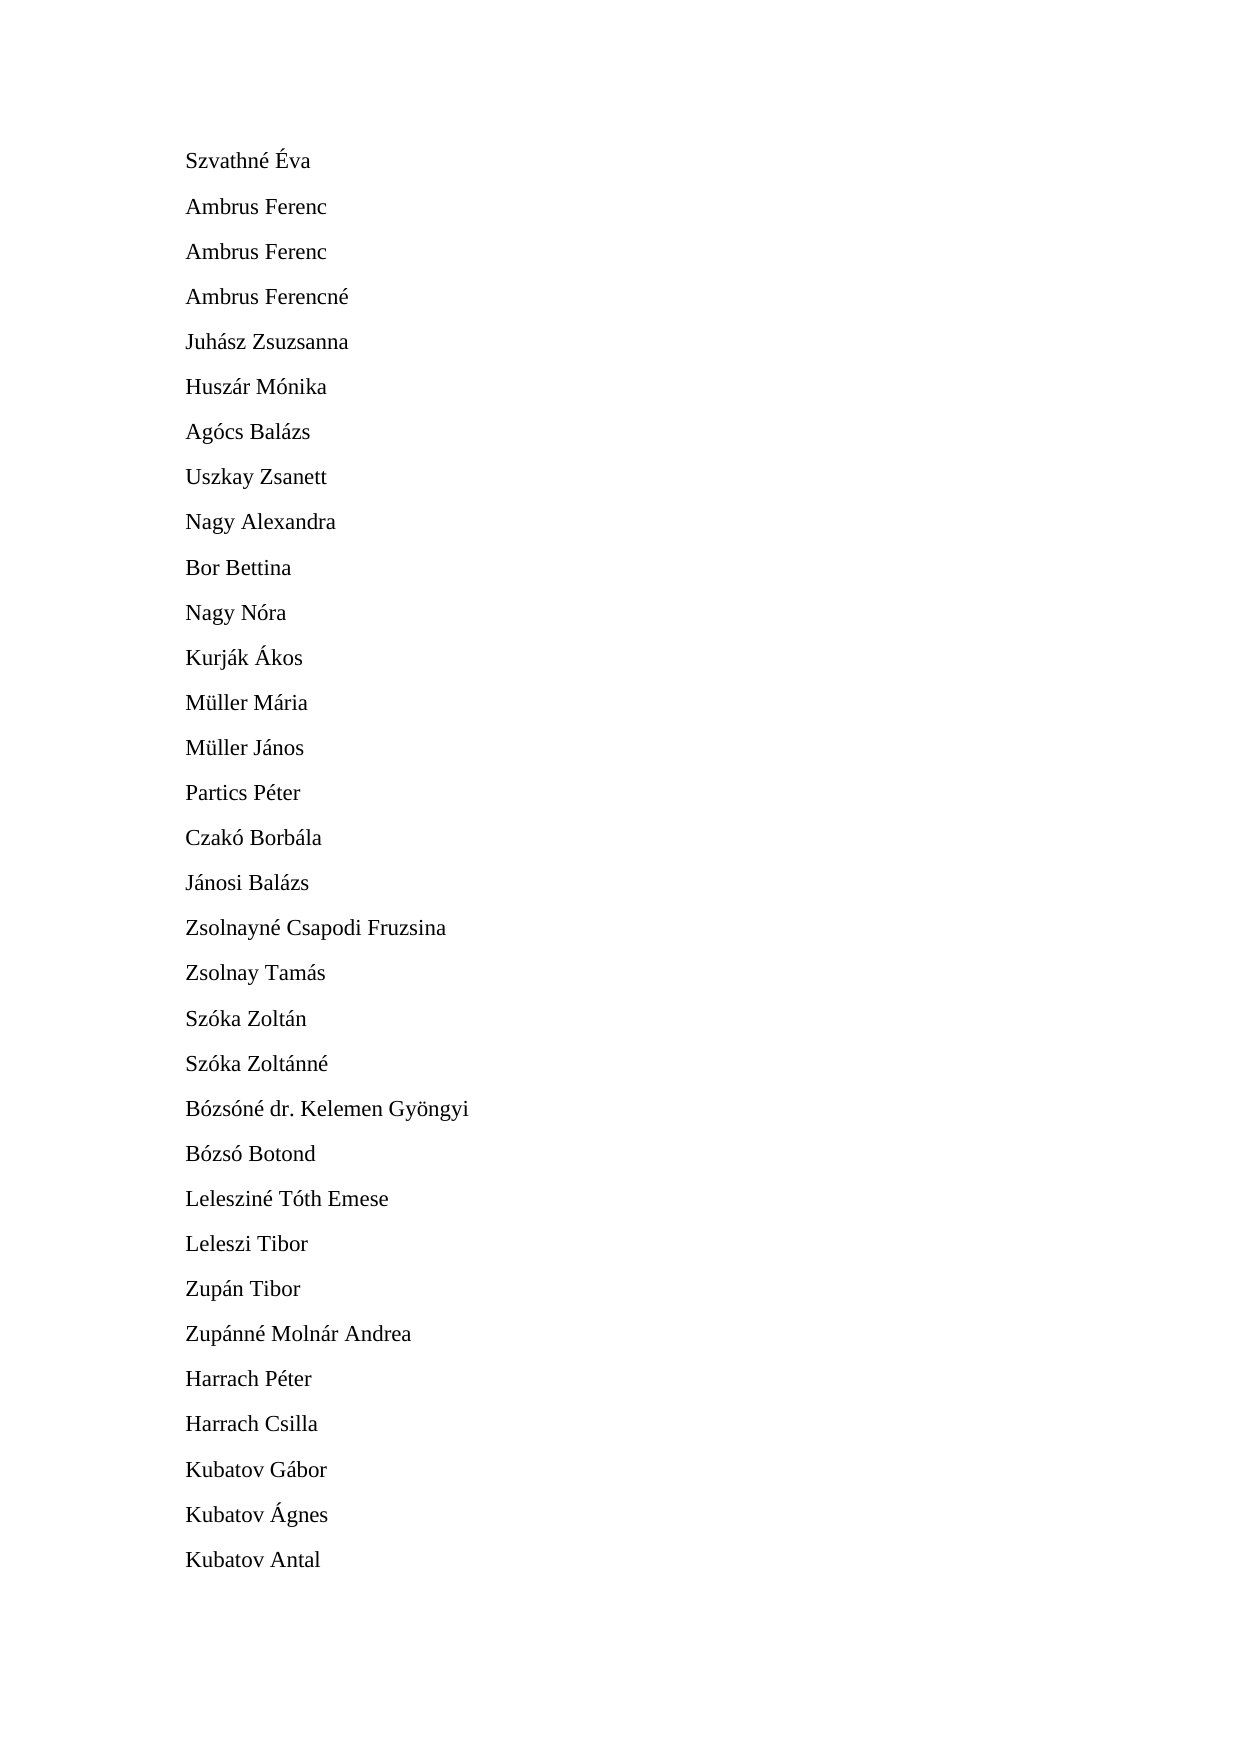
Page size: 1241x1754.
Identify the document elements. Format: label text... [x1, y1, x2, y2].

text Bózsó Botond [185, 1140, 1093, 1166]
text Müller Mária [185, 689, 1093, 715]
text Ambrus Ferencné [185, 283, 1093, 309]
text Zupánné Molnár Andrea [185, 1320, 1093, 1347]
text Uszkay Zsanett [185, 463, 1093, 490]
text Bózsóné dr. Kelemen Gyöngyi [185, 1095, 1093, 1121]
text Nagy Nóra [185, 599, 1093, 625]
text Bor Bettina [185, 553, 1093, 580]
text Szóka Zoltánné [185, 1050, 1093, 1076]
text Huszár Mónika [185, 373, 1093, 399]
text Juhász Zsuzsanna [185, 328, 1093, 354]
text Czakó Borbála [185, 824, 1093, 851]
text Ambrus Ferenc [185, 238, 1093, 264]
text Szvathné Éva [185, 148, 1093, 174]
text Szóka Zoltán [185, 1004, 1093, 1031]
text Partics Péter [185, 779, 1093, 805]
text Müller János [185, 734, 1093, 760]
text Harrach Péter [185, 1365, 1093, 1392]
text Kubatov Ágnes [185, 1501, 1093, 1527]
text Kurják Ákos [185, 644, 1093, 670]
text Agócs Balázs [185, 418, 1093, 444]
text Kubatov Antal [185, 1546, 1093, 1572]
text Kubatov Gábor [185, 1456, 1093, 1482]
text Jánosi Balázs [185, 869, 1093, 896]
text Ambrus Ferenc [185, 193, 1093, 219]
text Zsolnay Tamás [185, 959, 1093, 986]
text Leleszi Tibor [185, 1230, 1093, 1256]
text Nagy Alexandra [185, 508, 1093, 535]
text Zupán Tibor [185, 1275, 1093, 1302]
text Harrach Csilla [185, 1411, 1093, 1437]
text Zsolnayné Csapodi Fruzsina [185, 914, 1093, 941]
text Lelesziné Tóth Emese [185, 1185, 1093, 1211]
